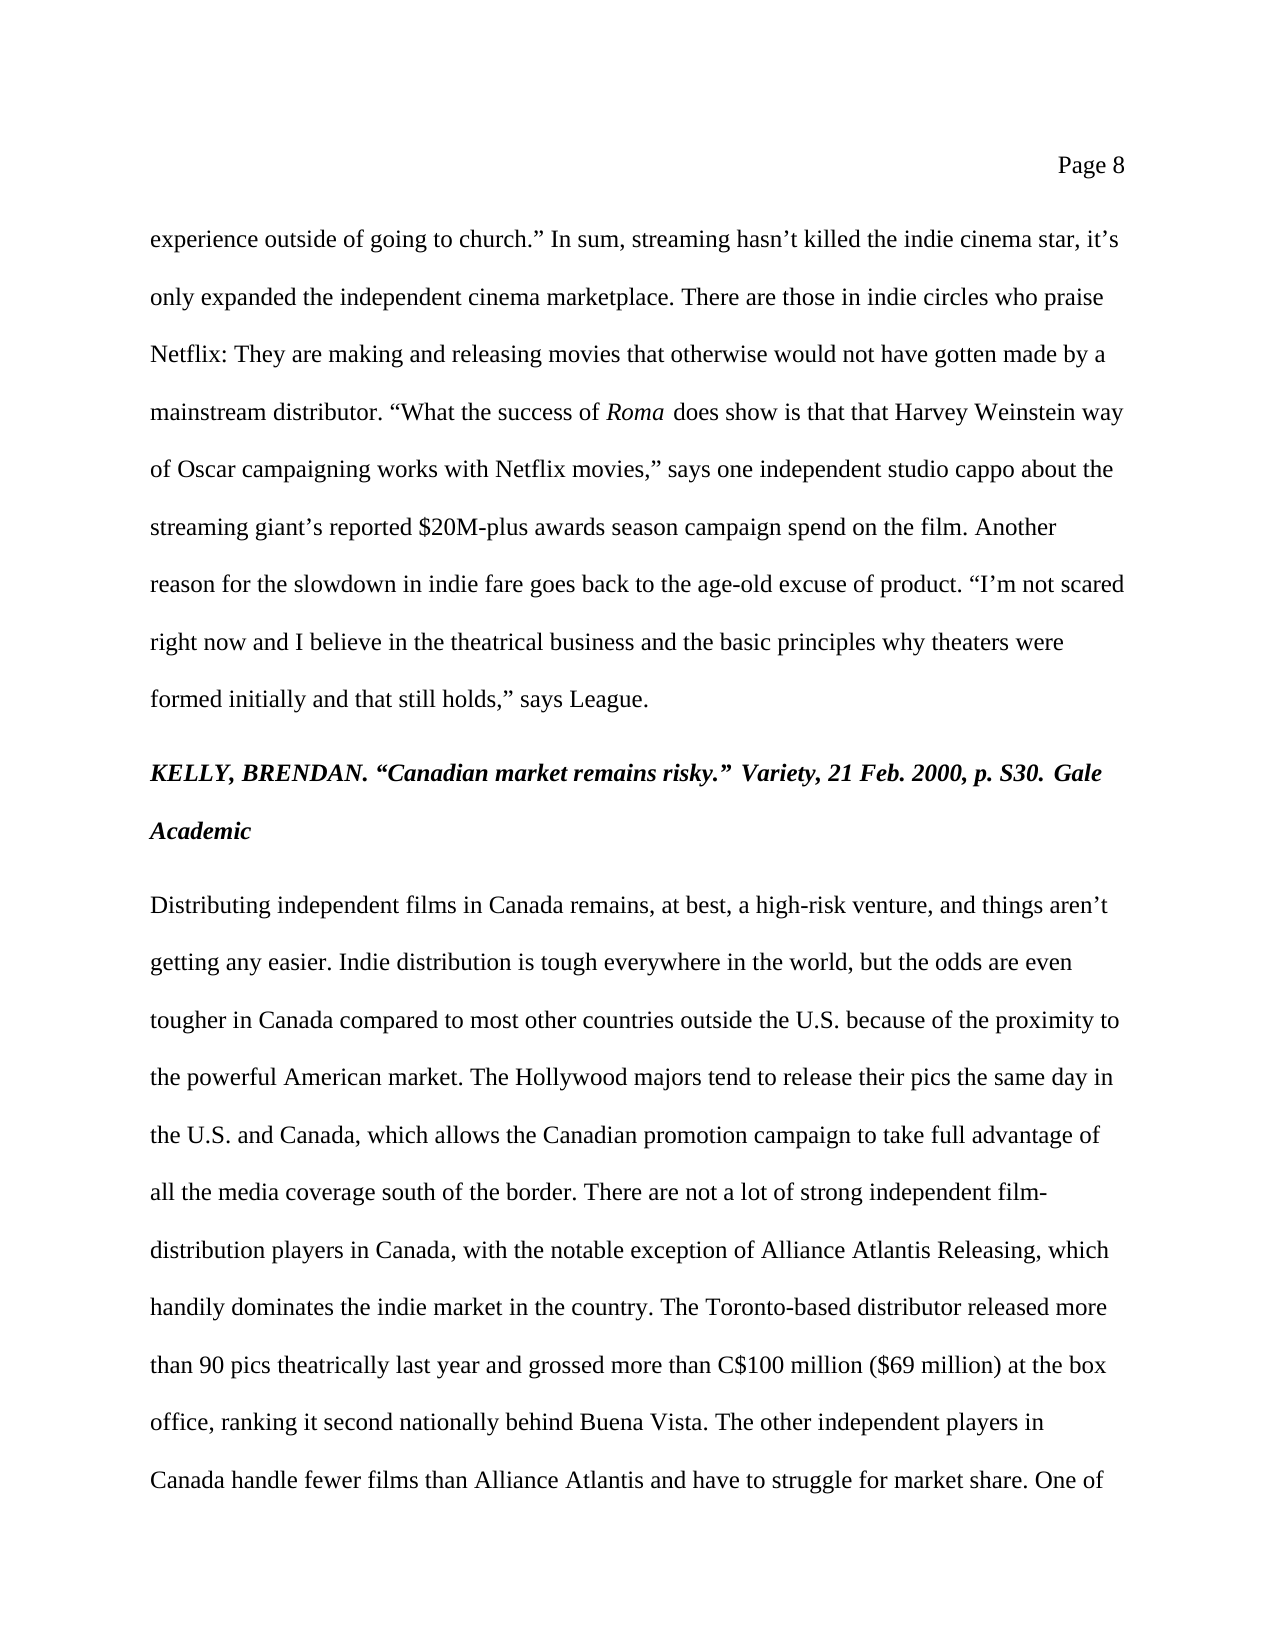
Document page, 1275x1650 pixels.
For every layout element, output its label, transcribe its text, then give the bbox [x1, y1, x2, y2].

text experience outside of going to church.” In sum, streaming hasn’t killed the indie cinema star, it’s only expanded the independent cinema marketplace. There are those in indie circles who praise Netflix: They are making and releasing movies that otherwise would not have gotten made by a mainstream distributor. “What the success of Roma does show is that that Harvey Weinstein way of Oscar campaigning works with Netflix movies,” says one independent studio cappo about the streaming giant’s reported $20M-plus awards season campaign spend on the film. Another reason for the slowdown in indie fare goes back to the age-old excuse of product. “I’m not scared right now and I believe in the theatrical business and the basic principles why theaters were formed initially and that still holds,” says League. [150, 224, 1125, 713]
text Distributing independent films in Canada remains, at best, a high-risk venture, and things aren’t getting any easier. Indie distribution is tough everywhere in the world, but the odds are even tougher in Canada compared to most other countries outside the U.S. because of the proximity to the powerful American market. The Hollywood majors tend to release their pics the same day in the U.S. and Canada, which allows the Canadian promotion campaign to take full advantage of all the media coverage south of the border. There are not a lot of strong independent film-distribution players in Canada, with the notable exception of Alliance Atlantis Releasing, which handily dominates the indie market in the country. The Toronto-based distributor released more than 90 pics theatrically last year and grossed more than C$100 million ($69 million) at the box office, ranking it second nationally behind Buena Vista. The other independent players in Canada handle fewer films than Alliance Atlantis and have to struggle for market share. One of [150, 890, 1125, 1494]
text KELLY, BRENDAN. “Canadian market remains risky.” Variety, 21 Feb. 2000, p. S30. Gale Academic [150, 758, 1125, 844]
text Page 8 [150, 150, 1125, 179]
